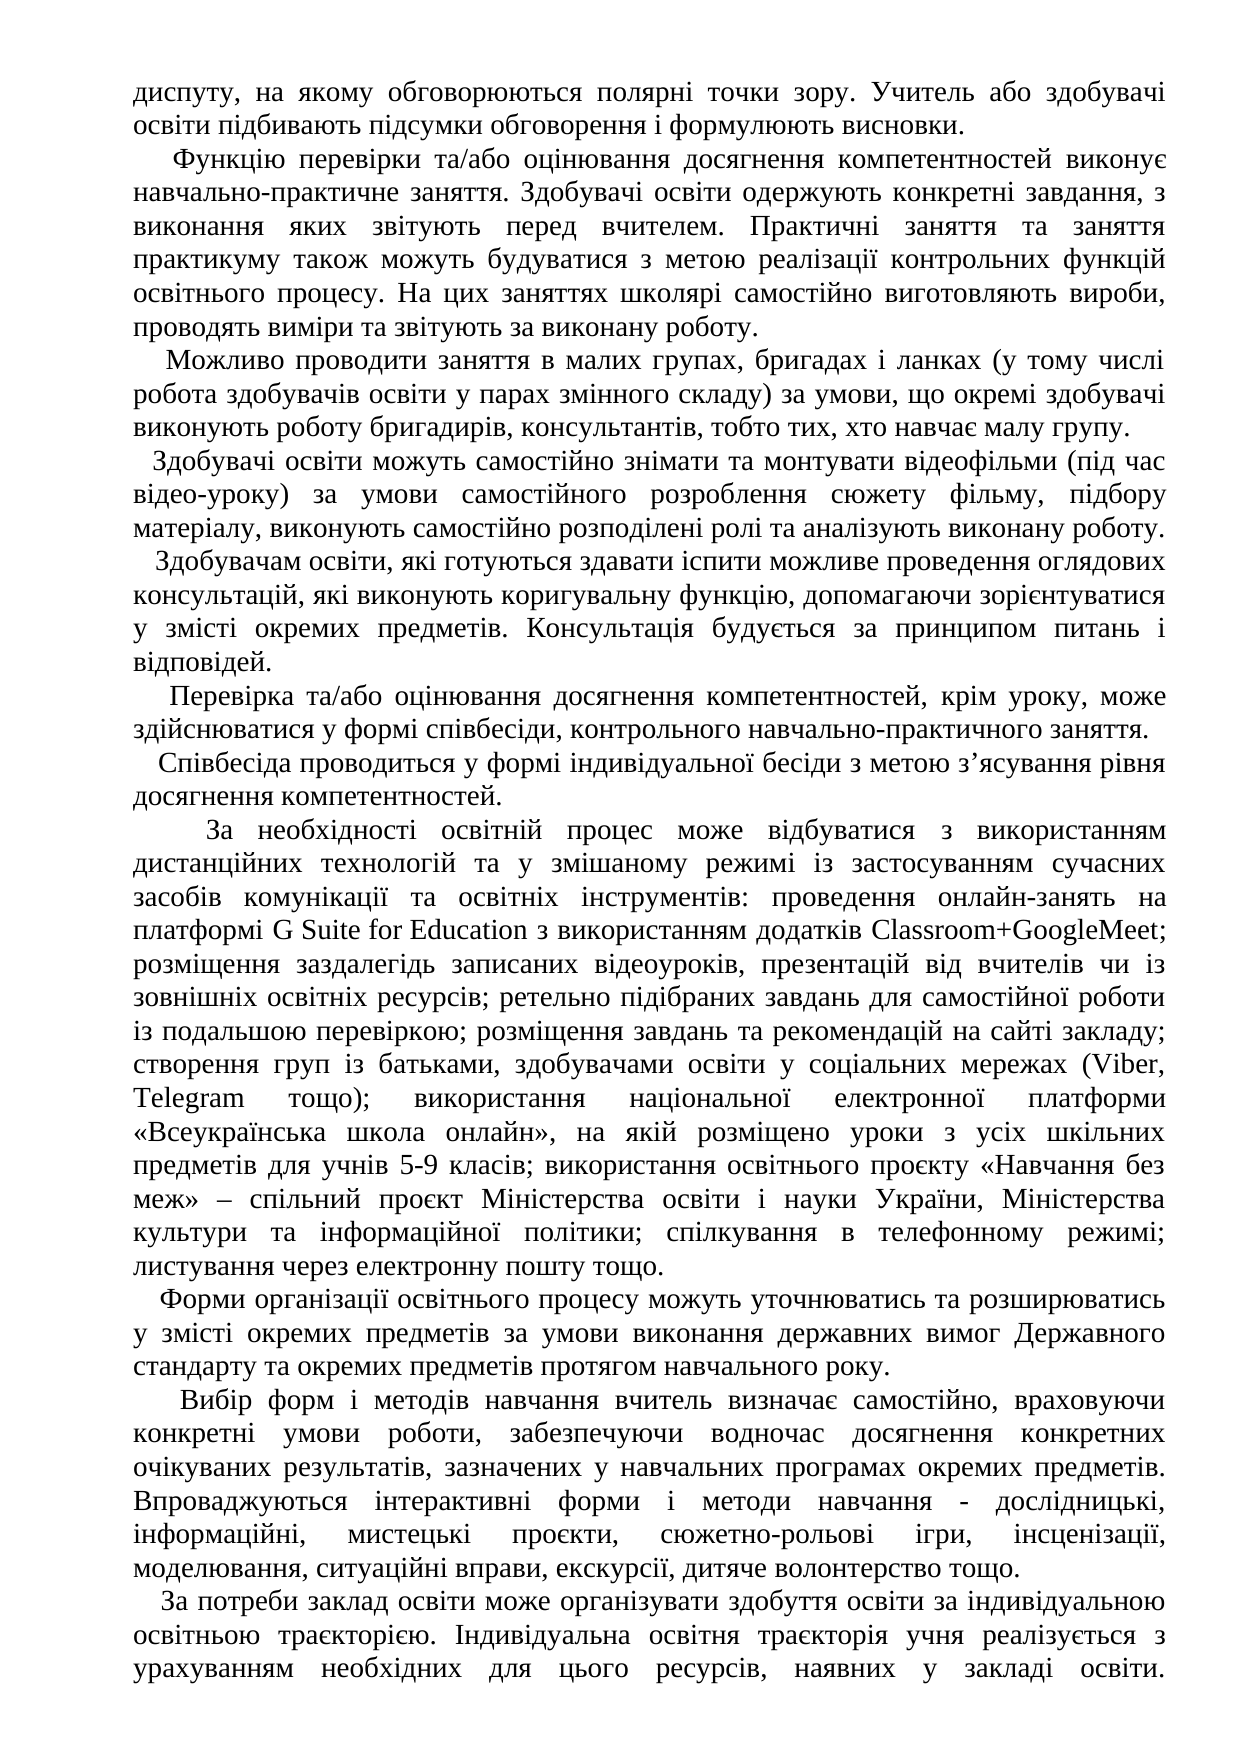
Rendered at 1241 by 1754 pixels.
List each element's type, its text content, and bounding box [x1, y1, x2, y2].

text Форми організації освітнього процесу можуть уточнюватись та розширюватись у змісті окремих предметів за умови виконання державних вимог Державного стандарту та окремих предметів протягом навчального року. [133, 1281, 1167, 1382]
text Співбесіда проводиться у формі індивідуальної бесіди з метою з’ясування рівня досягнення компетентностей. [133, 745, 1167, 812]
text Можливо проводити заняття в малих групах, бригадах і ланках (у тому числі робота здобувачів освіти у парах змінного складу) за умови, що окремі здобувачі виконують роботу бригадирів, консультантів, тобто тих, хто навчає малу групу. [133, 342, 1167, 443]
text Здобувачі освіти можуть самостійно знімати та монтувати відеофільми (під час відео-уроку) за умови самостійного розроблення сюжету фільму, підбору матеріалу, виконують самостійно розподілені ролі та аналізують виконану роботу. [133, 443, 1167, 543]
text За необхідності освітній процес може відбуватися з використанням дистанційних технологій та у змішаному режимі із застосуванням сучасних засобів комунікації та освітніх інструментів: проведення онлайн-занять на платформі G Suite for Education з використанням додатків Classroom+GoogleMeet; розміщення заздалегідь записаних відеоуроків, презентацій від вчителів чи із зовнішніх освітніх ресурсів; ретельно підібраних завдань для самостійної роботи із подальшою перевіркою; розміщення завдань та рекомендацій на сайті закладу; створення груп із батьками, здобувачами освіти у соціальних мережах (Viber, Telegram тощо); використання національної електронної платформи «Всеукраїнська школа онлайн», на якій розміщено уроки з усіх шкільних предметів для учнів 5-9 класів; використання освітнього проєкту «Навчання без меж» – спільний проєкт Міністерства освіти і науки України, Міністерства культури та інформаційної політики; спілкування в телефонному режимі; листування через електронну пошту тощо. [133, 812, 1167, 1281]
text Здобувачам освіти, які готуються здавати іспити можливе проведення оглядових консультацій, які виконують коригувальну функцію, допомагаючи зорієнтуватися у змісті окремих предметів. Консультація будується за принципом питань і відповідей. [133, 543, 1167, 678]
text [133, 74, 1167, 141]
text Перевірка та/або оцінювання досягнення компетентностей, крім уроку, може здійснюватися у формі співбесіди, контрольного навчально-практичного заняття. [133, 678, 1167, 745]
text Функцію перевірки та/або оцінювання досягнення компетентностей виконує навчально-практичне заняття. Здобувачі освіти одержують конкретні завдання, з виконання яких звітують перед вчителем. Практичні заняття та заняття практикуму також можуть будуватися з метою реалізації контрольних функцій освітнього процесу. На цих заняттях школярі самостійно виготовляють вироби, проводять виміри та звітують за виконану роботу. [133, 141, 1167, 342]
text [133, 1583, 1167, 1684]
text Вибір форм і методів навчання вчитель визначає самостійно, враховуючи конкретні умови роботи, забезпечуючи водночас досягнення конкретних очікуваних результатів, зазначених у навчальних програмах окремих предметів. Впроваджуються інтерактивні форми і методи навчання - дослідницькі, інформаційні, мистецькі проєкти, сюжетно-рольові ігри, інсценізації, моделювання, ситуаційні вправи, екскурсії, дитяче волонтерство тощо. [133, 1382, 1167, 1583]
